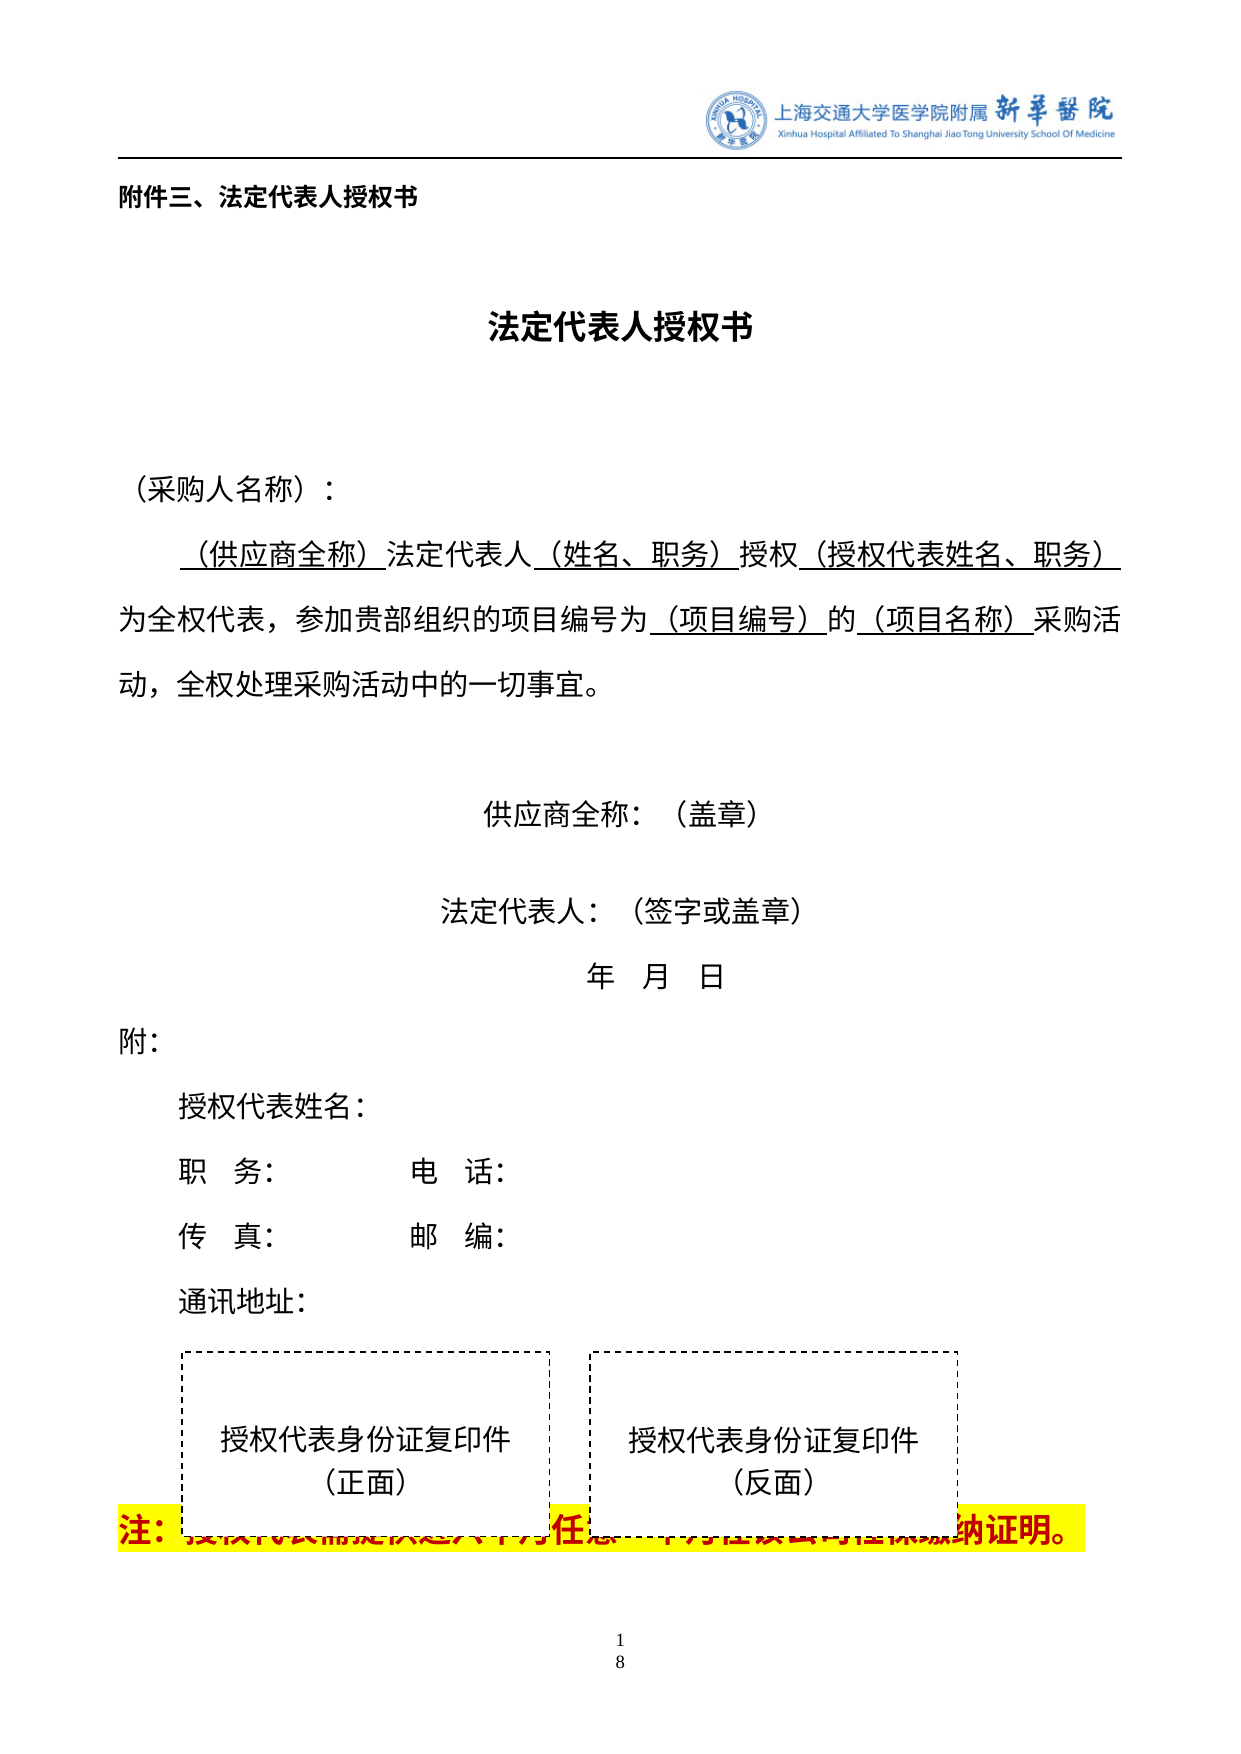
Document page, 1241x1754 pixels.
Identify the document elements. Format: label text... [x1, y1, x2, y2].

text （供应商全称）法定代表人（姓名、职务）授权（授权代表姓名、职务）为全权代表，参加贵部组织的项目编号为（项目编号）的（项目名称）采购活动，全权处理采购活动中的一切事宜。 [118, 520, 1122, 715]
text 附件三、法定代表人授权书 [118, 163, 1122, 228]
text 年 月 日 [427, 943, 1122, 1008]
text 法定代表人授权书 [118, 293, 1122, 358]
picture [702, 88, 1123, 156]
text 注：授权代表需提供近六个月任意一个月在该公司社保缴纳证明。 [118, 1495, 1122, 1560]
text （采购人名称）： [118, 455, 1122, 520]
text 传 真： 邮 编： [118, 1203, 1122, 1268]
text 法定代表人：（签字或盖章） [440, 878, 1122, 943]
text 附： [118, 1008, 1122, 1073]
text 授权代表姓名： [118, 1073, 1122, 1138]
text 职 务： 电 话： [118, 1138, 1122, 1203]
text 供应商全称：（盖章） [118, 780, 1122, 845]
text 通讯地址： [118, 1268, 1122, 1333]
